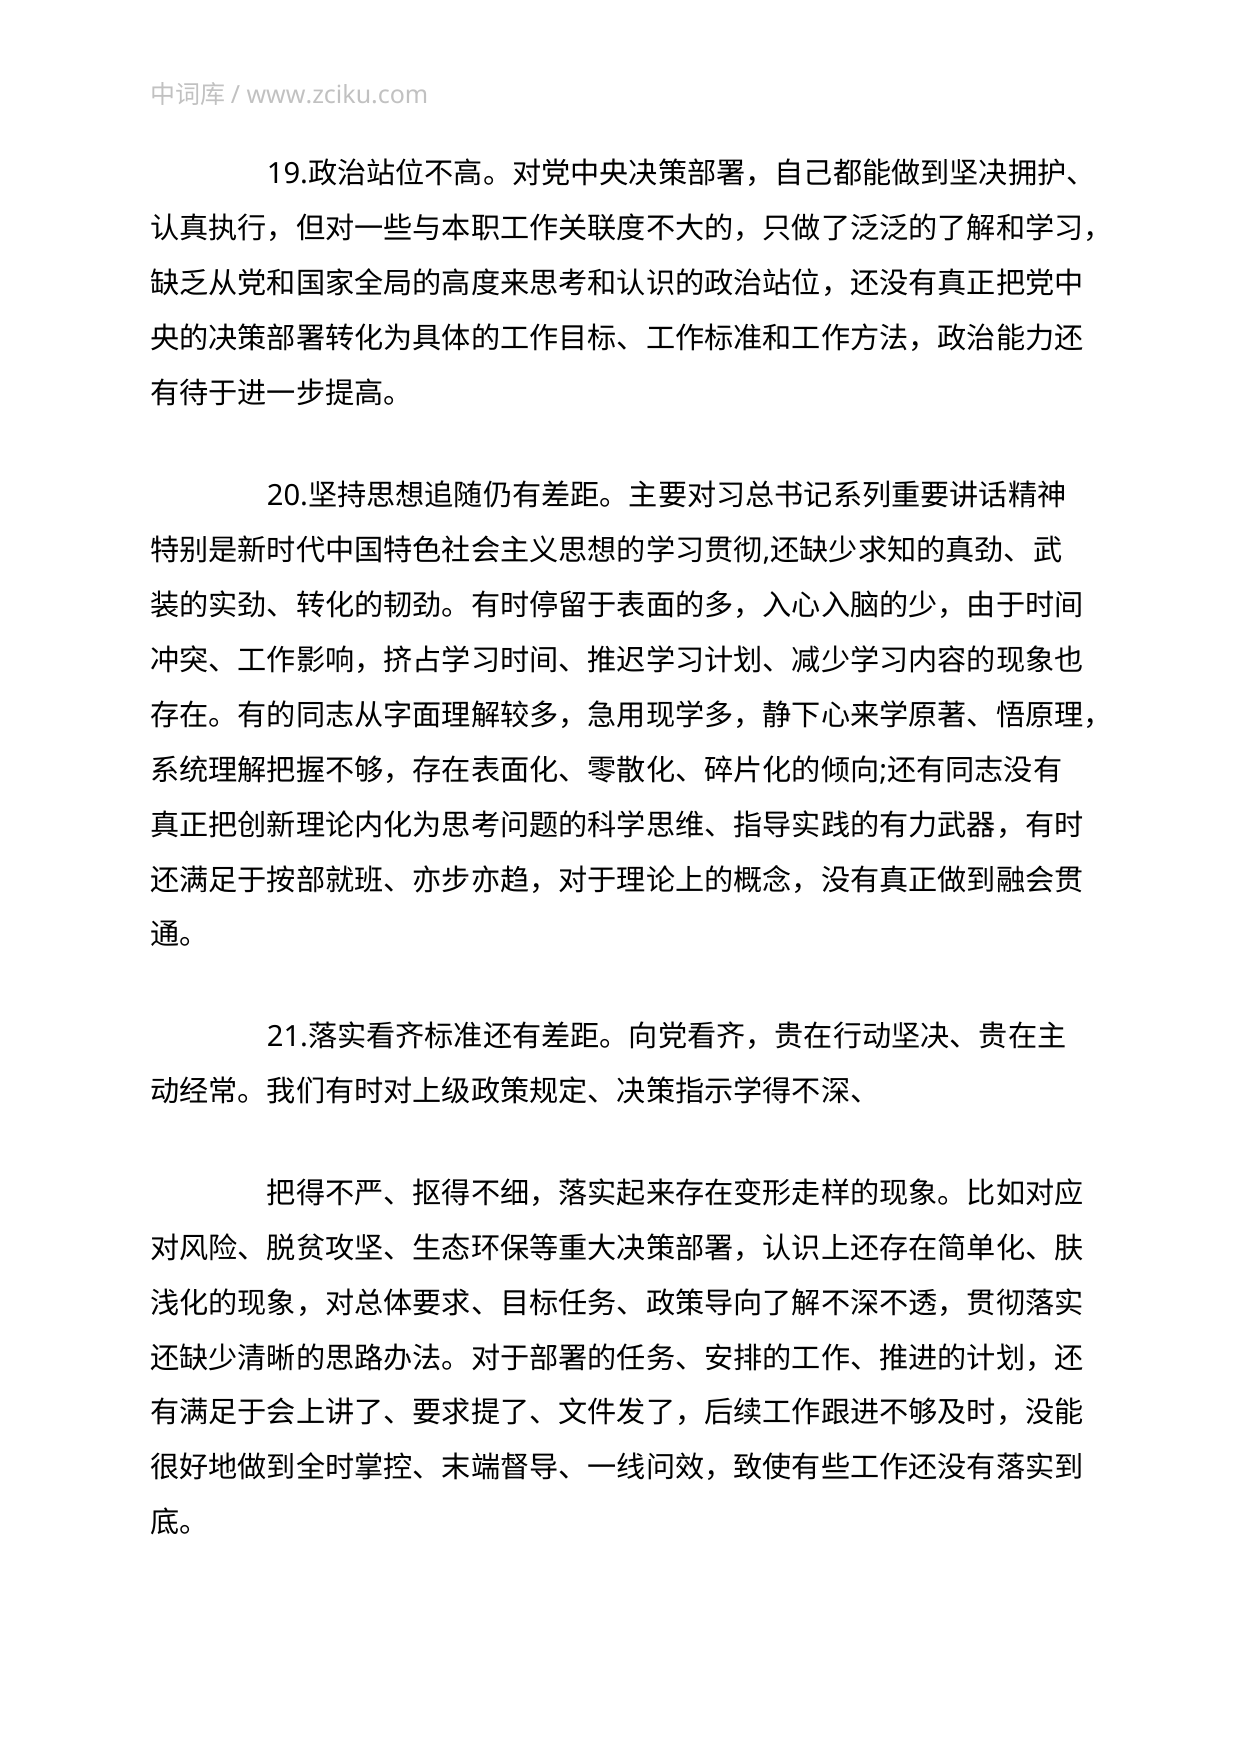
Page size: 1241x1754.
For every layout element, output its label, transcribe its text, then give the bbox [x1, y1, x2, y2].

text 20.坚持思想追随仍有差距。主要对习总书记系列重要讲话精神特别是新时代中国特色社会主义思想的学习贯彻,还缺少求知的真劲、武装的实劲、转化的韧劲。有时停留于表面的多，入心入脑的少，由于时间冲突、工作影响，挤占学习时间、推迟学习计划、减少学习内容的现象也存在。有的同志从字面理解较多，急用现学多，静下心来学原著、悟原理，系统理解把握不够，存在表面化、零散化、碎片化的倾向;还有同志没有真正把创新理论内化为思考问题的科学思维、指导实践的有力武器，有时还满足于按部就班、亦步亦趋，对于理论上的概念，没有真正做到融会贯通。 [150, 471, 1090, 953]
text 21.落实看齐标准还有差距。向党看齐，贵在行动坚决、贵在主动经常。我们有时对上级政策规定、决策指示学得不深、 [150, 1013, 1090, 1110]
text 把得不严、抠得不细，落实起来存在变形走样的现象。比如对应对风险、脱贫攻坚、生态环保等重大决策部署，认识上还存在简单化、肤浅化的现象，对总体要求、目标任务、政策导向了解不深不透，贯彻落实还缺少清晰的思路办法。对于部署的任务、安排的工作、推进的计划，还有满足于会上讲了、要求提了、文件发了，后续工作跟进不够及时，没能很好地做到全时掌控、末端督导、一线问效，致使有些工作还没有落实到底。 [150, 1169, 1090, 1541]
text 19.政治站位不高。对党中央决策部署，自己都能做到坚决拥护、认真执行，但对一些与本职工作关联度不大的，只做了泛泛的了解和学习，缺乏从党和国家全局的高度来思考和认识的政治站位，还没有真正把党中央的决策部署转化为具体的工作目标、工作标准和工作方法，政治能力还有待于进一步提高。 [150, 150, 1090, 412]
